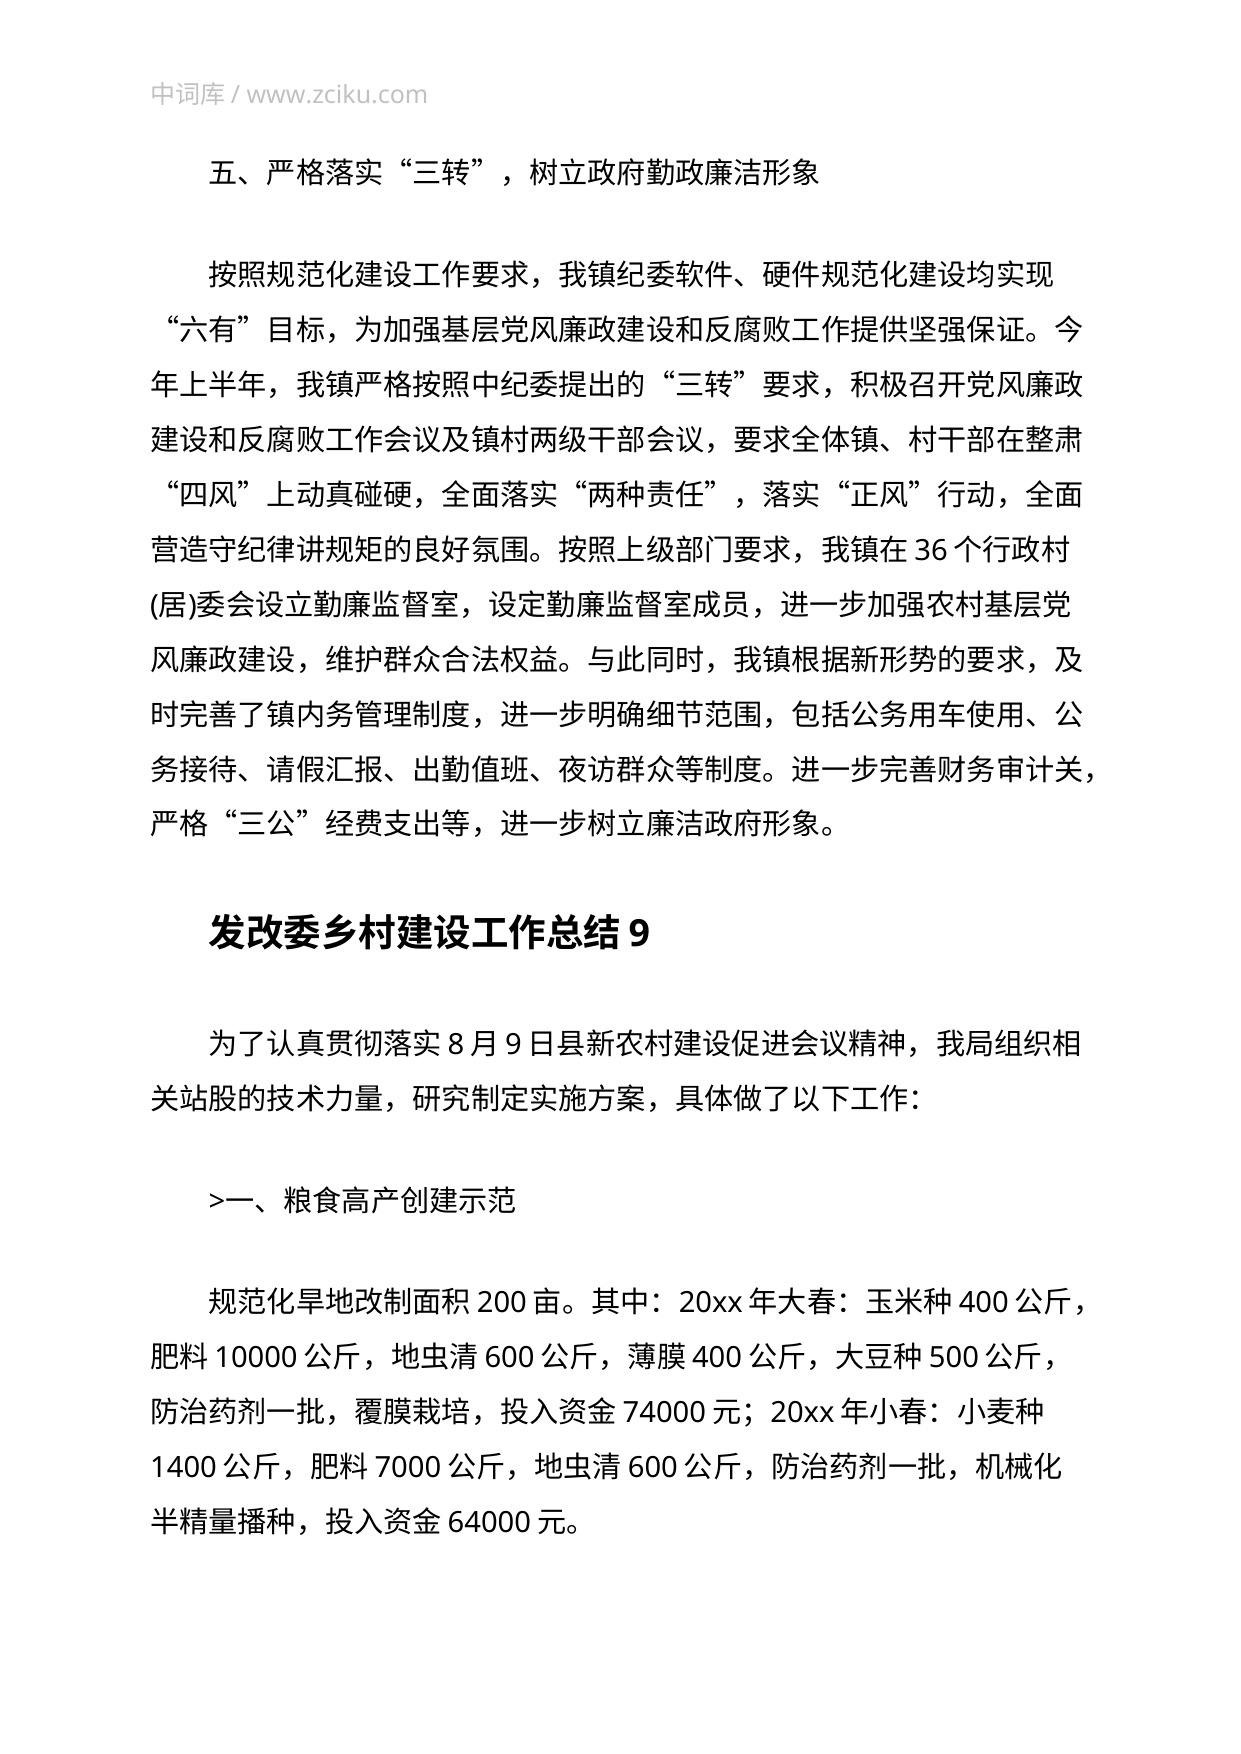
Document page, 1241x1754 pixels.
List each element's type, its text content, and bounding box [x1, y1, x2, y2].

text >一、粮食高产创建示范 [150, 1177, 1090, 1219]
text 为了认真贯彻落实8月9日县新农村建设促进会议精神，我局组织相关站股的技术力量，研究制定实施方案，具体做了以下工作： [150, 1020, 1090, 1118]
text 规范化旱地改制面积200亩。其中：20xx年大春：玉米种400公斤，肥料10000公斤，地虫清600公斤，薄膜400公斤，大豆种500公斤，防治药剂一批，覆膜栽培，投入资金74000元；20xx年小春：小麦种1400公斤，肥料7000公斤，地虫清600公斤，防治药剂一批，机械化半精量播种，投入资金64000元。 [150, 1279, 1090, 1541]
text 按照规范化建设工作要求，我镇纪委软件、硬件规范化建设均实现“六有”目标，为加强基层党风廉政建设和反腐败工作提供坚强保证。今年上半年，我镇严格按照中纪委提出的“三转”要求，积极召开党风廉政建设和反腐败工作会议及镇村两级干部会议，要求全体镇、村干部在整肃“四风”上动真碰硬，全面落实“两种责任”，落实“正风”行动，全面营造守纪律讲规矩的良好氛围。按照上级部门要求，我镇在36个行政村(居)委会设立勤廉监督室，设定勤廉监督室成员，进一步加强农村基层党风廉政建设，维护群众合法权益。与此同时，我镇根据新形势的要求，及时完善了镇内务管理制度，进一步明确细节范围，包括公务用车使用、公务接待、请假汇报、出勤值班、夜访群众等制度。进一步完善财务审计关，严格“三公”经费支出等，进一步树立廉洁政府形象。 [150, 252, 1090, 843]
text 五、严格落实“三转”，树立政府勤政廉洁形象 [150, 150, 1090, 192]
text 发改委乡村建设工作总结9 [150, 903, 1090, 957]
